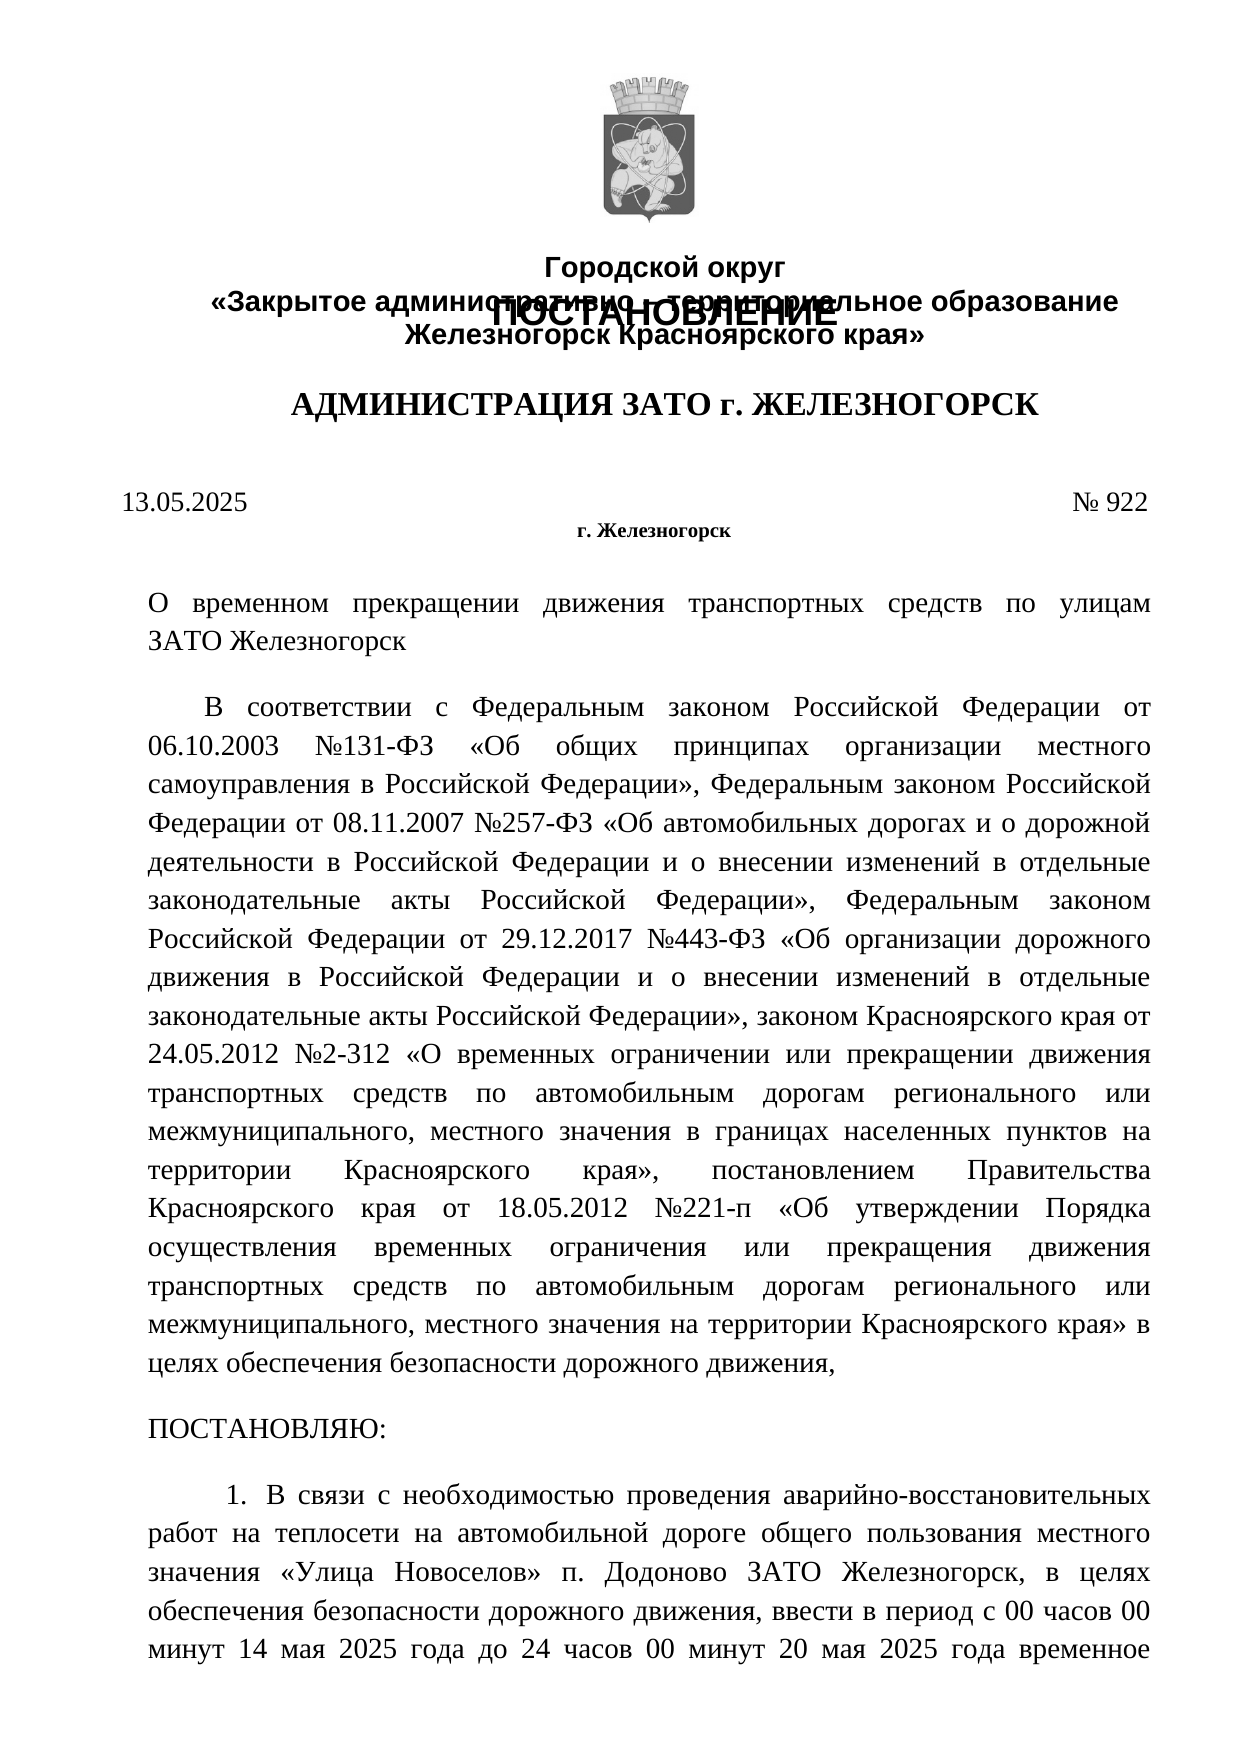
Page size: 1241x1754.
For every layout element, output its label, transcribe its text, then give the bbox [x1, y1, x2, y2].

text ПОСТАНОВЛЕНИЕ [149, 290, 1180, 333]
text г. Железногорск [121, 518, 1187, 542]
text «Закрытое административно – территориальное образование Железногорск Красноярского края» [149, 333, 1180, 351]
title О временном прекращении движения транспортных средств по улицам ЗАТО Железногорск [148, 585, 1152, 657]
text Городской округ [149, 250, 1180, 283]
text 13.05.2025 № 922 [121, 485, 1187, 518]
text В соответствии с Федеральным законом Российской Федерации от 06.10.2003 №131-ФЗ «Об общих принципах организации местного самоуправления в Российской Федерации», Федеральным законом Российской Федерации от 08.11.2007 №257-ФЗ «Об автомобильных дорогах и о дорожной деятельности в Российской Федерации и о внесении изменений в отдельные законодательные акты Российской Федерации», Федеральным законом Российской Федерации от 29.12.2017 №443-ФЗ «Об организации дорожного движения в Российской Федерации и о внесении изменений в отдельные законодательные акты Российской Федерации», законом Красноярского края от 24.05.2012 №2-312 «О временных ограничении или прекращении движения транспортных средств по автомобильным дорогам регионального или межмуниципального, местного значения в границах населенных пунктов на территории Красноярского края», постановлением Правительства Красноярского края от 18.05.2012 №221-п «Об утверждении Порядка осуществления временных ограничения или прекращения движения транспортных средств по автомобильным дорогам регионального или межмуниципального, местного значения на территории Красноярского края» в целях обеспечения безопасности дорожного движения, [148, 689, 1152, 1378]
title ПОСТАНОВЛЯЮ: [148, 1411, 1152, 1444]
subtitle АДМИНИСТРАЦИЯ ЗАТО г. ЖЕЛЕЗНОГОРСК [149, 384, 1180, 422]
